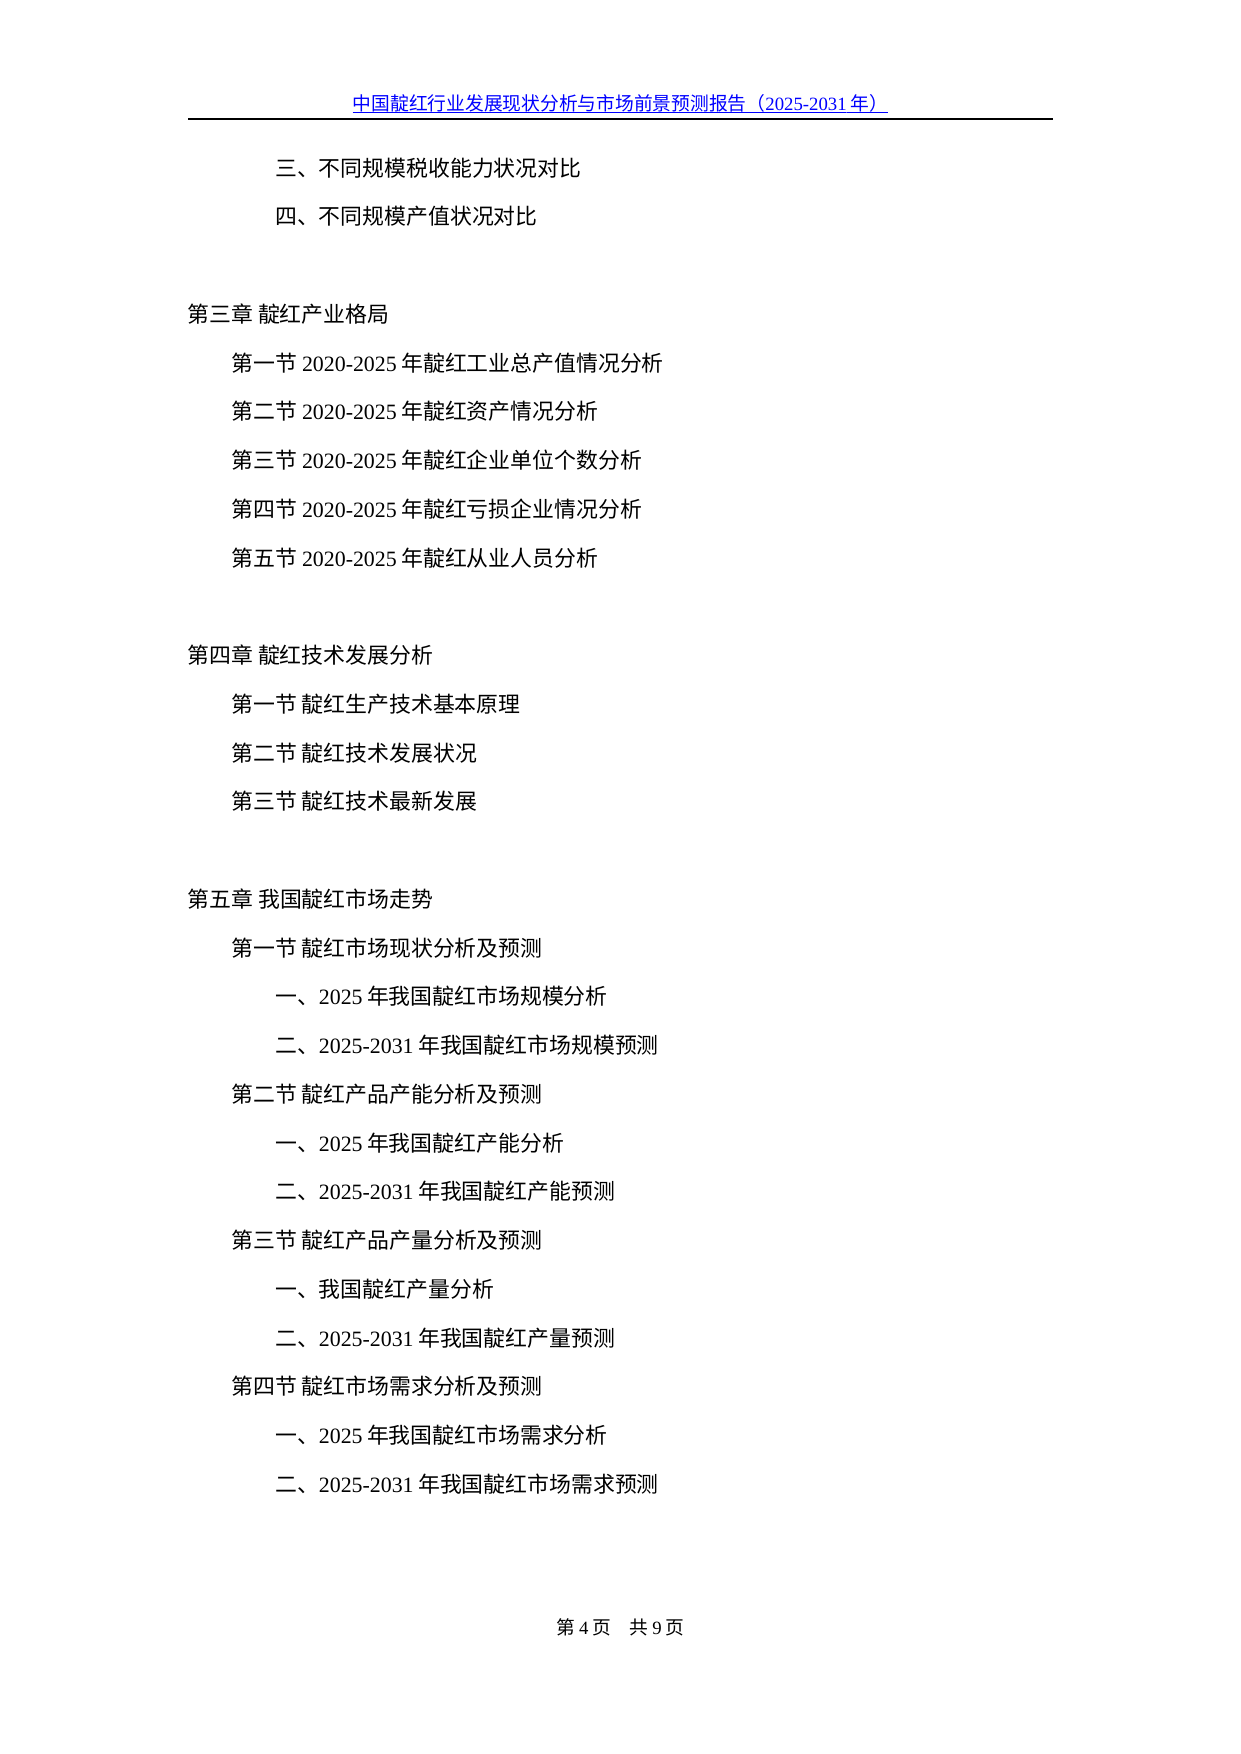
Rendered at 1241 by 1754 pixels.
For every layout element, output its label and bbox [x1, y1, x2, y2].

text [187, 150, 1053, 1499]
